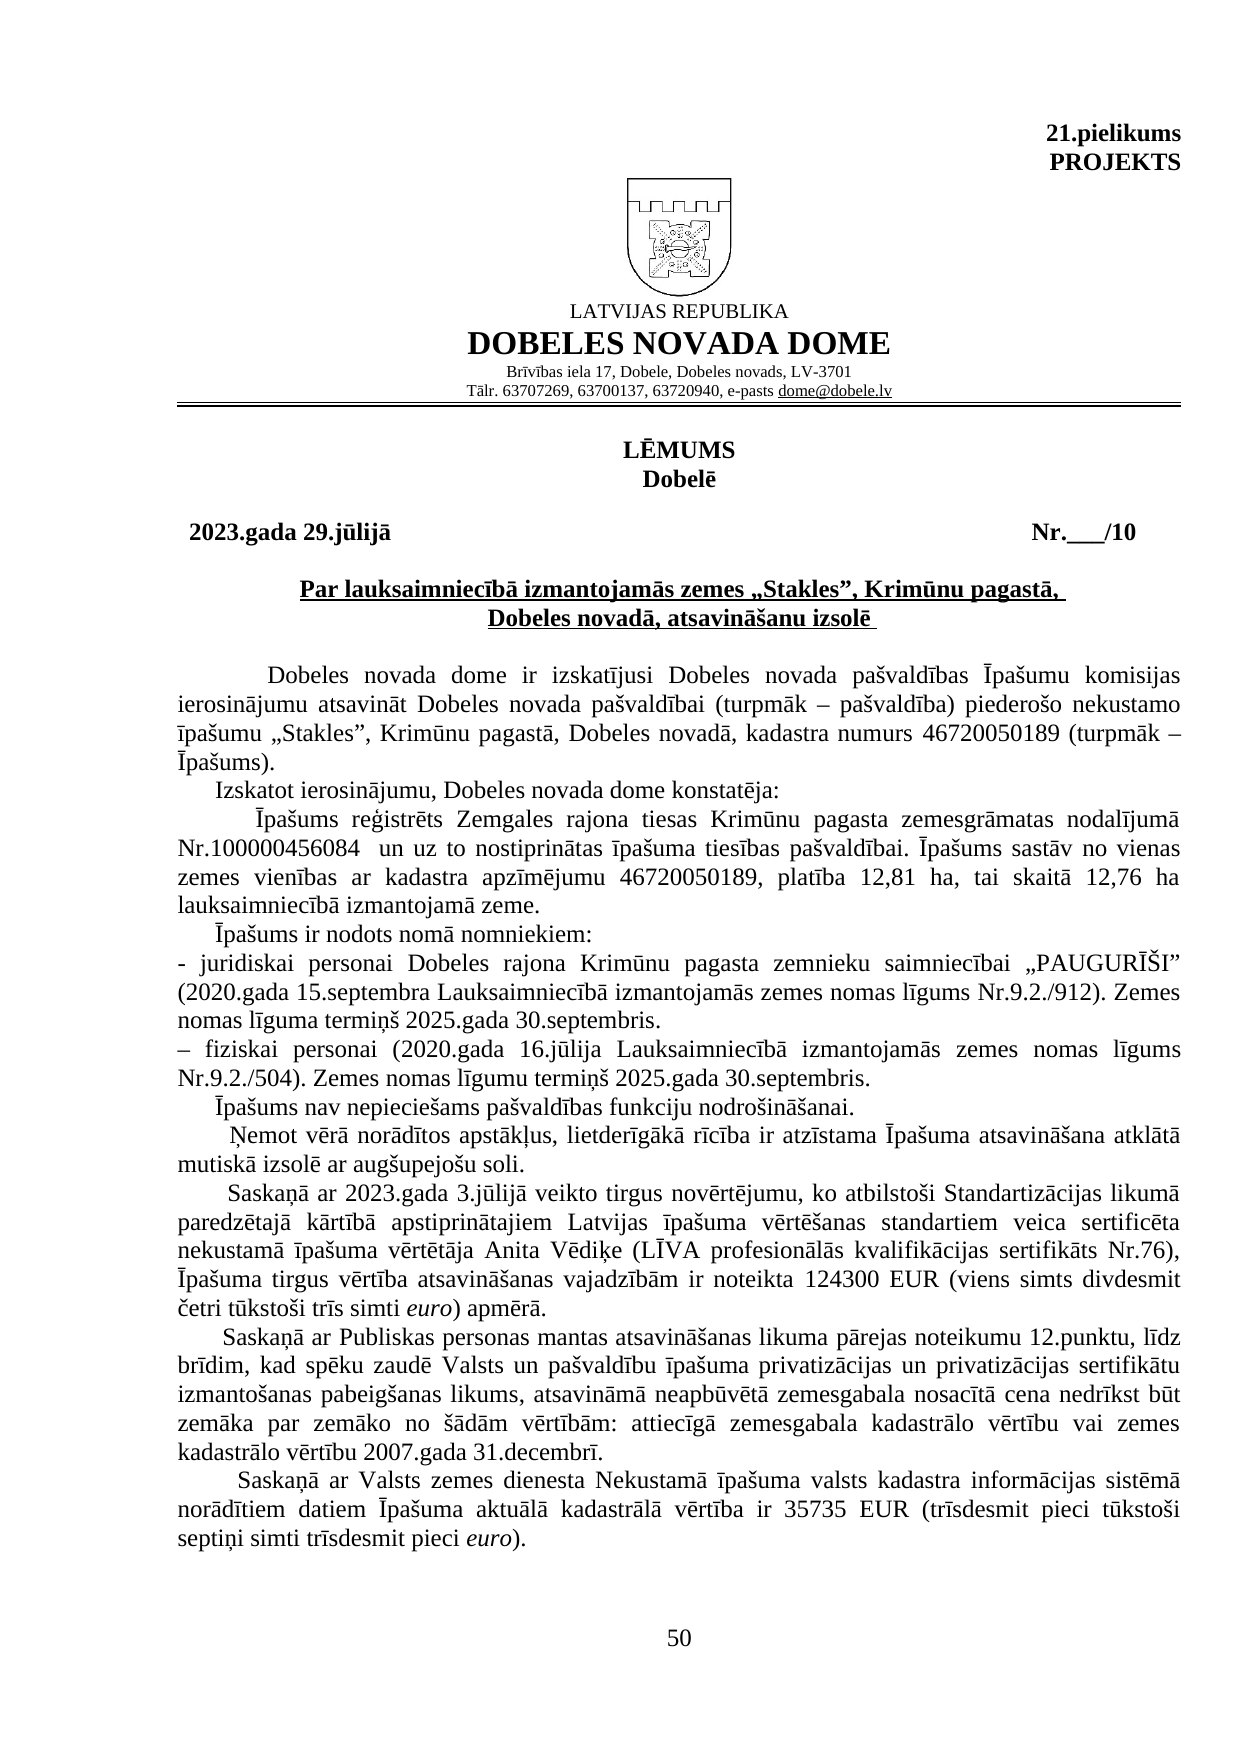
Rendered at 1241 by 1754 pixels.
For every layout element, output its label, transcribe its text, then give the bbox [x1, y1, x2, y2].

text Īpašums nav nepieciešams pašvaldības funkciju nodrošināšanai. [177, 1092, 1181, 1121]
text Tālr. 63707269, 63700137, 63720940, e-pasts dome@dobele.lv [177, 381, 1181, 402]
picture [623, 175, 735, 299]
text - juridiskai personai Dobeles rajona Krimūnu pagasta zemnieku saimniecībai „PAUGURĪŠI” (2020.gada 15.septembra Lauksaimniecībā izmantojamās zemes nomas līgums Nr.9.2./912). Zemes nomas līguma termiņš 2025.gada 30.septembris. [177, 948, 1181, 1034]
text Saskaņā ar 2023.gada 3.jūlijā veikto tirgus novērtējumu, ko atbilstoši Standartizācijas likumā paredzētajā kārtībā apstiprinātajiem Latvijas īpašuma vērtēšanas standartiem veica sertificēta nekustamā īpašuma vērtētāja Anita Vēdiķe (LĪVA profesionālās kvalifikācijas sertifikāts Nr.76), Īpašuma tirgus vērtība atsavināšanas vajadzībām ir noteikta 124300 EUR (viens simts divdesmit četri tūkstoši trīs simti euro) apmērā. [177, 1178, 1181, 1322]
text Saskaņā ar Publiskas personas mantas atsavināšanas likuma pārejas noteikumu 12.punktu, līdz brīdim, kad spēku zaudē Valsts un pašvaldību īpašuma privatizācijas un privatizācijas sertifikātu izmantošanas pabeigšanas likums, atsavināmā neapbūvētā zemesgabala nosacītā cena nedrīkst būt zemāka par zemāko no šādām vērtībām: attiecīgā zemesgabala kadastrālo vērtību vai zemes kadastrālo vērtību 2007.gada 31.decembrī. [177, 1322, 1181, 1466]
text LĒMUMS [177, 435, 1181, 464]
text Izskatot ierosinājumu, Dobeles novada dome konstatēja: [177, 776, 1181, 804]
text DOBELES NOVADA DOME [177, 323, 1181, 361]
text Īpašums reģistrēts Zemgales rajona tiesas Krimūnu pagasta zemesgrāmatas nodalījumā Nr.100000456084 un uz to nostiprinātas īpašuma tiesības pašvaldībai. Īpašums sastāv no vienas zemes vienības ar kadastra apzīmējumu 46720050189, platība 12,81 ha, tai skaitā 12,76 ha lauksaimniecībā izmantojamā zeme. [177, 804, 1181, 919]
text LATVIJAS REPUBLIKA [177, 299, 1181, 323]
text Ņemot vērā norādītos apstākļus, lietderīgākā rīcība ir atzīstama Īpašuma atsavināšana atklātā mutiskā izsolē ar augšupejošu soli. [177, 1121, 1181, 1178]
text Brīvības iela 17, Dobele, Dobeles novads, LV-3701 [177, 361, 1181, 381]
text Dobeles novada dome ir izskatījusi Dobeles novada pašvaldības Īpašumu komisijas ierosinājumu atsavināt Dobeles novada pašvaldībai (turpmāk – pašvaldība) piederošo nekustamo īpašumu „Stakles”, Krimūnu pagastā, Dobeles novadā, kadastra numurs 46720050189 (turpmāk – Īpašums). [177, 661, 1181, 776]
text 2023.gada 29.jūlijā Nr.___/10 [189, 517, 1181, 546]
text PROJEKTS [177, 147, 1181, 176]
text Saskaņā ar Valsts zemes dienesta Nekustamā īpašuma valsts kadastra informācijas sistēmā norādītiem datiem Īpašuma aktuālā kadastrālā vērtība ir 35735 EUR (trīsdesmit pieci tūkstoši septiņi simti trīsdesmit pieci euro). [177, 1466, 1181, 1552]
text Īpašums ir nodots nomā nomniekiem: [177, 919, 1181, 948]
text Par lauksaimniecībā izmantojamās zemes „Stakles”, Krimūnu pagastā, [177, 574, 1181, 603]
text – fiziskai personai (2020.gada 16.jūlija Lauksaimniecībā izmantojamās zemes nomas līgums Nr.9.2./504). Zemes nomas līgumu termiņš 2025.gada 30.septembris. [177, 1034, 1181, 1092]
text 21.pielikums [177, 118, 1181, 147]
text Dobelē [177, 464, 1181, 493]
text Dobeles novadā, atsavināšanu izsolē [177, 603, 1181, 632]
